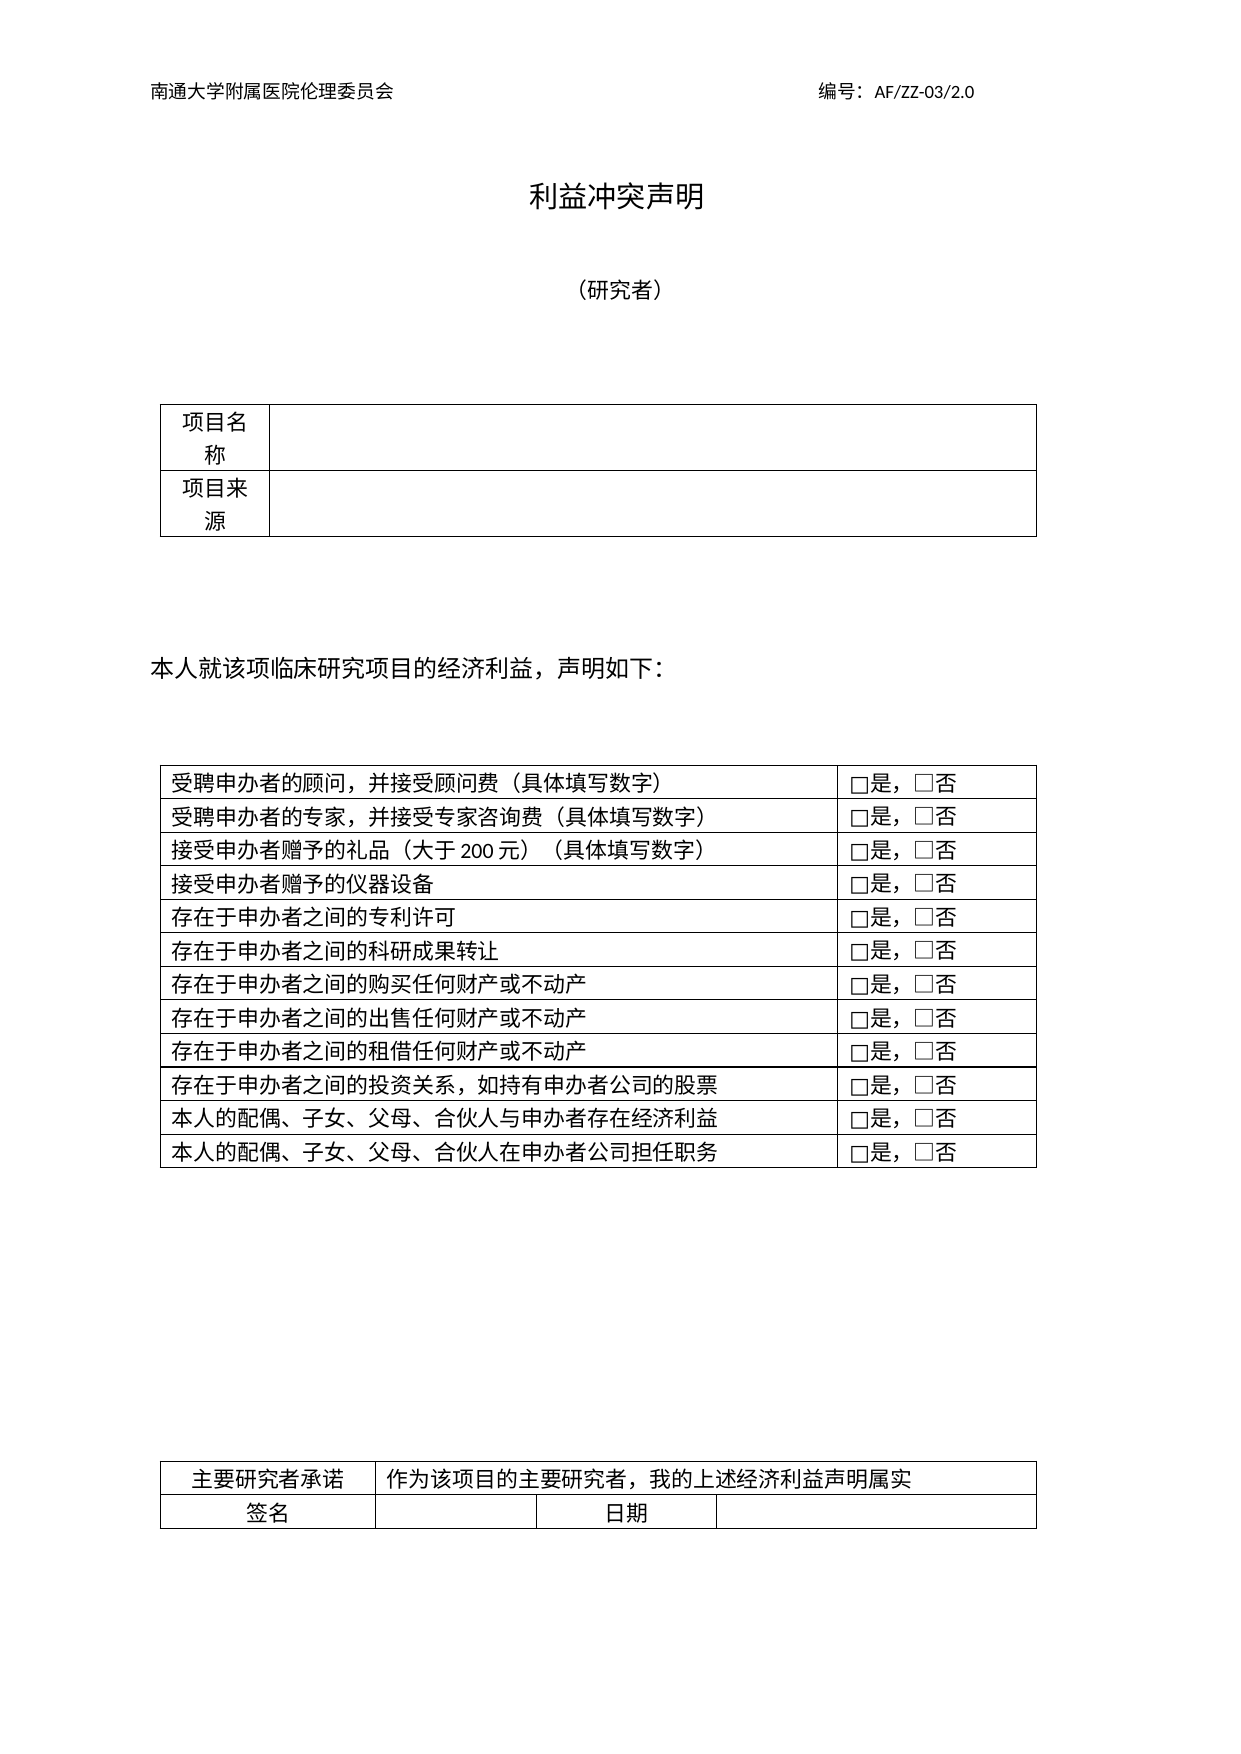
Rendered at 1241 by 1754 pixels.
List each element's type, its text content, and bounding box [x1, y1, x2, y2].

table_cell 接受申办者赠予的仪器设备 [161, 866, 837, 899]
table_header 受聘申办者的顾问，并接受顾问费（具体填写数字） [161, 766, 837, 798]
table_cell 日期 [537, 1495, 716, 1528]
table_header 作为该项目的主要研究者，我的上述经济利益声明属实 [376, 1462, 1036, 1494]
table_header □是，□否 [838, 766, 1036, 798]
table_cell □是，□否 [838, 967, 1036, 999]
table_cell [717, 1495, 1036, 1528]
table_cell □是，□否 [838, 799, 1036, 832]
table_cell □是，□否 [838, 1000, 1036, 1033]
table_cell 受聘申办者的专家，并接受专家咨询费（具体填写数字） [161, 799, 837, 832]
table_cell [270, 471, 1036, 536]
table_cell □是，□否 [838, 1034, 1036, 1066]
table_cell 本人的配偶、子女、父母、合伙人在申办者公司担任职务 [161, 1135, 837, 1167]
table_cell 存在于申办者之间的购买任何财产或不动产 [161, 967, 837, 999]
table_cell □是，□否 [838, 833, 1036, 865]
table_cell 存在于申办者之间的租借任何财产或不动产 [161, 1034, 837, 1066]
table_cell 项目来源 [161, 471, 269, 536]
table_header [270, 405, 1036, 470]
table_cell 接受申办者赠予的礼品（大于200元）（具体填写数字） [161, 833, 837, 865]
table_header 主要研究者承诺 [161, 1462, 375, 1494]
table_cell 存在于申办者之间的科研成果转让 [161, 933, 837, 966]
table_cell □是，□否 [838, 1068, 1036, 1100]
table_cell [376, 1495, 536, 1528]
table_cell □是，□否 [838, 933, 1036, 966]
table_cell □是，□否 [838, 1101, 1036, 1133]
table_cell 存在于申办者之间的投资关系，如持有申办者公司的股票 [161, 1068, 837, 1100]
text 本人就该项临床研究项目的经济利益，声明如下： [150, 634, 1090, 699]
table_cell 签名 [161, 1495, 375, 1528]
table_cell □是，□否 [838, 1135, 1036, 1167]
table_cell □是，□否 [838, 900, 1036, 932]
text 利益冲突声明 [150, 162, 1090, 227]
table_cell 本人的配偶、子女、父母、合伙人与申办者存在经济利益 [161, 1101, 837, 1133]
text （研究者） [150, 273, 1090, 305]
table_cell 存在于申办者之间的专利许可 [161, 900, 837, 932]
table_cell 存在于申办者之间的出售任何财产或不动产 [161, 1000, 837, 1033]
table_cell □是，□否 [838, 866, 1036, 899]
table_header 项目名称 [161, 405, 269, 470]
